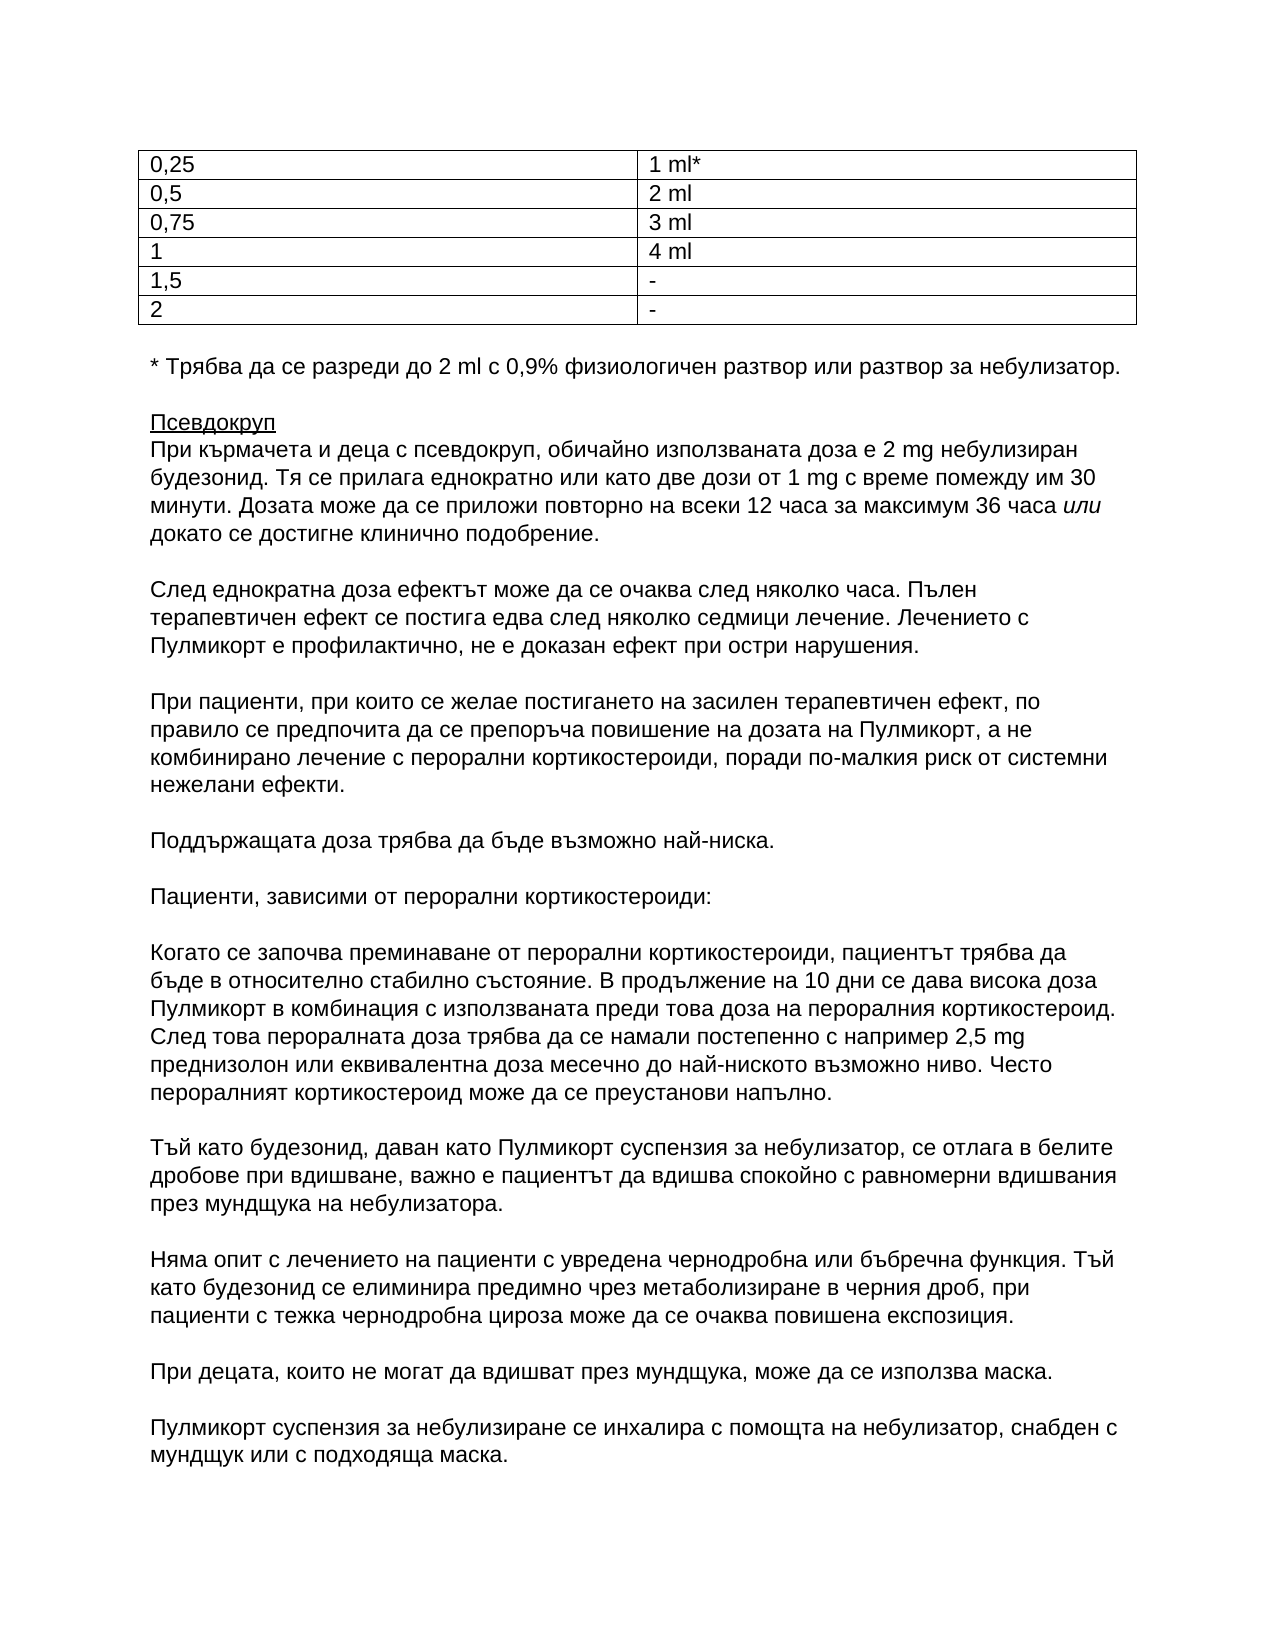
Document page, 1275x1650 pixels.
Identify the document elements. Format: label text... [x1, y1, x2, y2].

table_cell - [638, 296, 1136, 324]
text * Трябва да се разреди до 2 ml с 0,9% физиологичен разтвор или разтвор за небулизатор. [150, 353, 1125, 379]
text Пулмикорт суспензия за небулизиране се инхалира с помощта на небулизатор, снабден с мундщук или с подходяща маска. [150, 1413, 1125, 1468]
text Няма опит с лечението на пациенти с увредена чернодробна или бъбречна функция. Тъй като будезонид се елиминира предимно чрез метаболизиране в черния дроб, при пациенти с тежка чернодробна цироза може да се очаква повишена експозиция. [150, 1246, 1125, 1328]
text При децата, които не могат да вдишват през мундщука, може да се използва маска. [150, 1358, 1125, 1384]
table_cell 2 [139, 296, 637, 324]
text Поддържащата доза трябва да бъде възможно най-ниска. [150, 827, 1125, 854]
text Пациенти, зависими от перорални кортикостероиди: [150, 883, 1125, 909]
table_cell 1 [139, 238, 637, 266]
table_cell 0,5 [139, 180, 637, 208]
text Тъй като будезонид, даван като Пулмикорт суспензия за небулизатор, се отлага в белите дробове при вдишване, важно е пациентът да вдишва спокойно с равномерни вдишвания през мундщука на небулизатора. [150, 1134, 1125, 1217]
table_cell 1 ml* [638, 151, 1136, 179]
text След еднократна доза ефектът може да се очаква след няколко часа. Пълен терапевтичен ефект се постига едва след няколко седмици лечение. Лечението с Пулмикорт е профилактично, не е доказан ефект при остри нарушения. [150, 576, 1125, 658]
table_cell 0,75 [139, 209, 637, 237]
table_cell 4 ml [638, 238, 1136, 266]
text Когато се започва преминаване от перорални кортикостероиди, пациентът трябва да бъде в относително стабилно състояние. В продължение на 10 дни се дава висока доза Пулмикорт в комбинация с използваната преди това доза на пероралния кортикостероид. След това пероралната доза трябва да се намали постепенно с например 2,5 mg преднизолон или еквивалентна доза месечно до най-ниското възможно ниво. Често пероралният кортикостероид може да се преустанови напълно. [150, 939, 1125, 1105]
table_cell - [638, 267, 1136, 295]
text При кърмачета и деца с псевдокруп, обичайно използваната доза е 2 mg небулизиран будезонид. Тя се прилага еднократно или като две дози от 1 mg с време помежду им 30 минути. Дозата може да се приложи повторно на всеки 12 часа за максимум 36 часа или докато се достигне клинично подобрение. [150, 436, 1125, 547]
text Псевдокруп [150, 408, 1125, 435]
text При пациенти, при които се желае постигането на засилен терапевтичен ефект, по правило се предпочита да се препоръча повишение на дозата на Пулмикорт, а не комбинирано лечение с перорални кортикостероиди, поради по-малкия риск от системни нежелани ефекти. [150, 688, 1125, 798]
table_cell 2 ml [638, 180, 1136, 208]
table_cell 1,5 [139, 267, 637, 295]
table_cell 3 ml [638, 209, 1136, 237]
table_cell 0,25 [139, 151, 637, 179]
